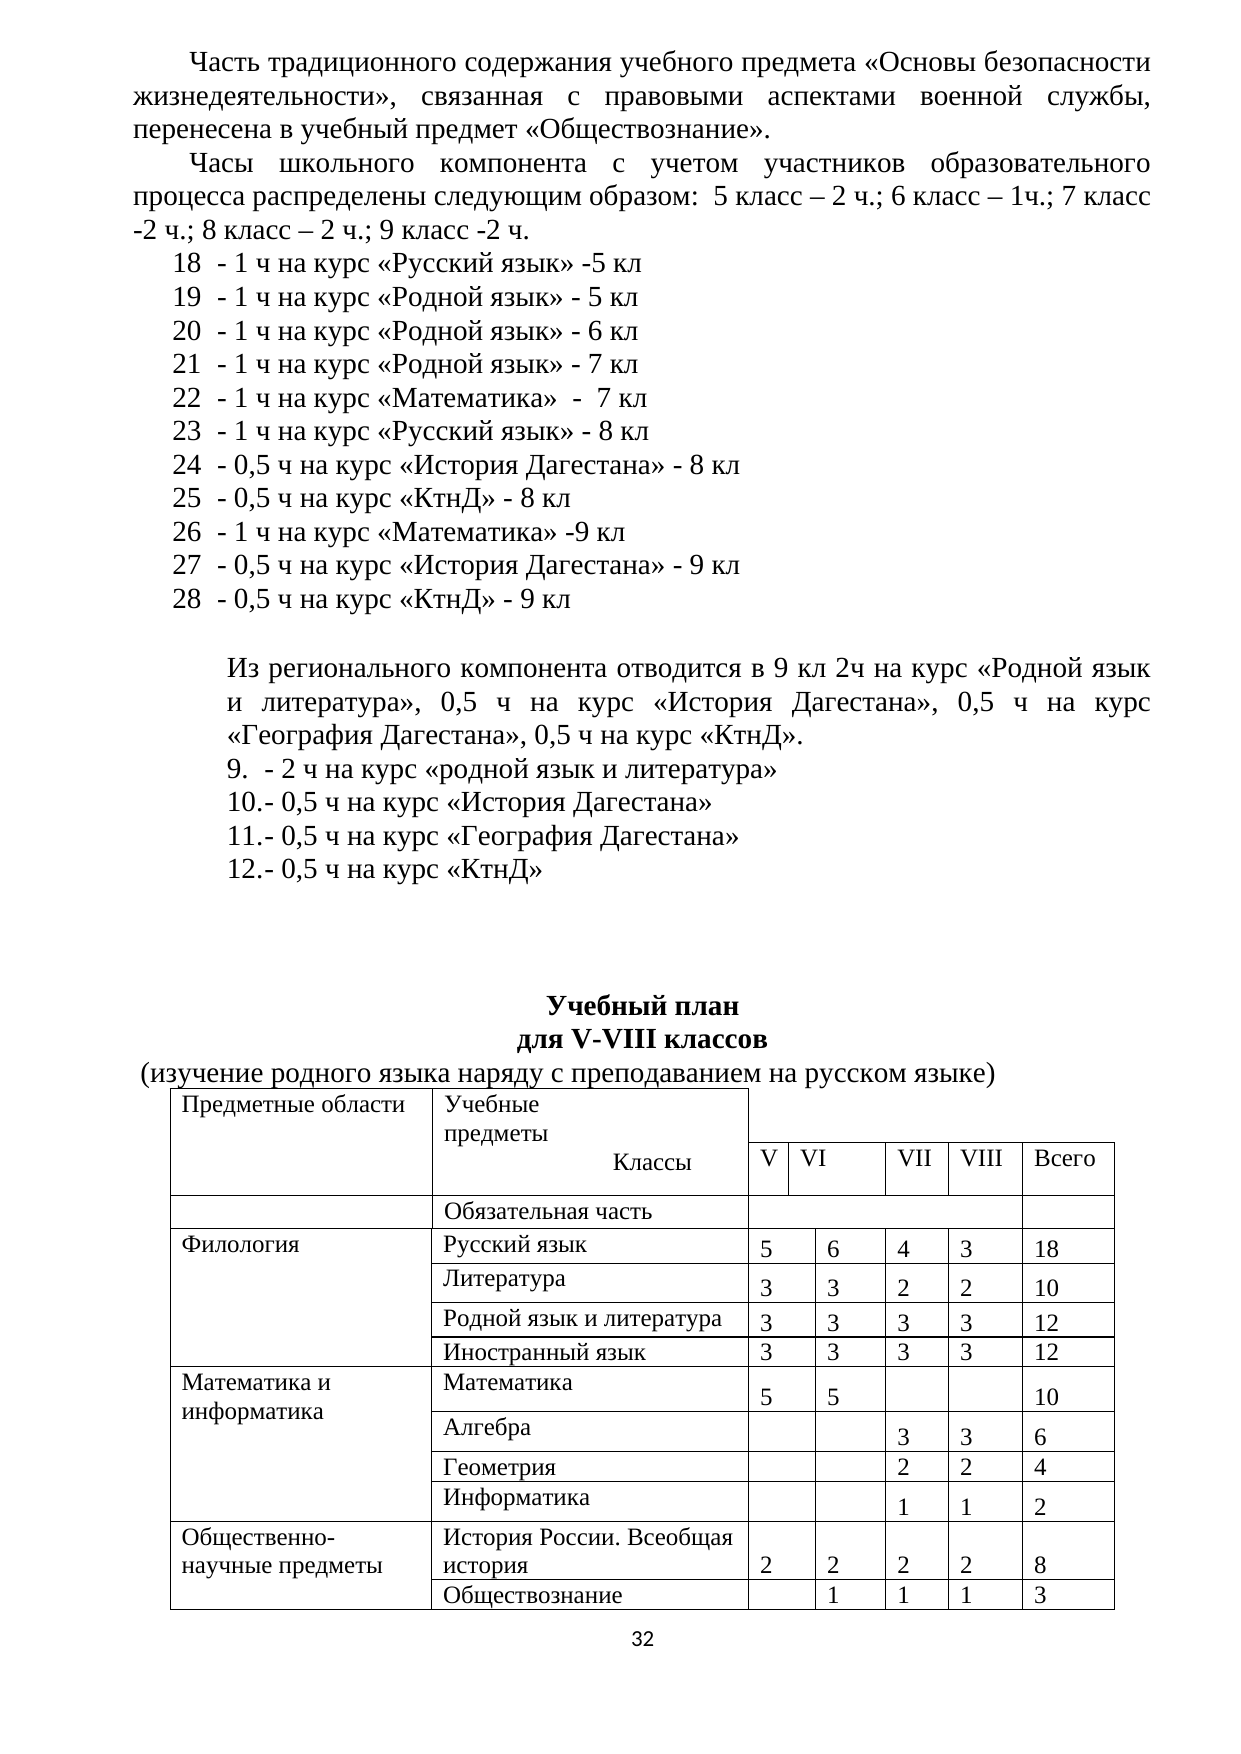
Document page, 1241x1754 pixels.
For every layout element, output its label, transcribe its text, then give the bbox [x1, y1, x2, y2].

table_cell [886, 1367, 948, 1411]
table_cell Общественно-научные предметы [171, 1522, 431, 1609]
table_cell 3 [816, 1303, 885, 1336]
table_cell 3 [816, 1264, 885, 1302]
table_cell 2 [886, 1452, 948, 1481]
text (изучение родного языка наряду с преподаванием на русском языке) [133, 1055, 1152, 1088]
table_cell 3 [949, 1229, 1022, 1262]
table_cell 1 [949, 1482, 1022, 1521]
table_cell 2 [949, 1522, 1022, 1579]
table_cell 3 [886, 1412, 948, 1451]
table_cell 6 [816, 1229, 885, 1262]
table_cell [749, 1482, 815, 1521]
table_cell 3 [816, 1338, 885, 1366]
list - 0,5 ч на курс «КтнД» [227, 851, 1152, 885]
table_cell 3 [949, 1303, 1022, 1336]
list - 1 ч на курс «Родной язык» - 6 кл [172, 313, 1152, 346]
table_cell Геометрия [432, 1452, 748, 1481]
table_cell 1 [886, 1482, 948, 1521]
table_cell Русский язык [432, 1229, 748, 1262]
table_cell 10 [1023, 1367, 1114, 1411]
table_cell Филология [171, 1229, 431, 1366]
table_cell 3 [749, 1264, 815, 1302]
table_cell 3 [749, 1303, 815, 1336]
table_cell 4 [886, 1229, 948, 1262]
table_cell Математика и информатика [171, 1367, 431, 1521]
table_header Учебные предметы Классы [433, 1089, 748, 1195]
table_cell 4 [1023, 1452, 1114, 1481]
table_cell 2 [886, 1522, 948, 1579]
table_cell 3 [886, 1338, 948, 1366]
table_cell 2 [1023, 1482, 1114, 1521]
table_cell [816, 1482, 885, 1521]
table_cell [949, 1367, 1022, 1411]
list - 0,5 ч на курс «КтнД» - 9 кл [172, 581, 1152, 614]
table_cell 8 [1023, 1522, 1114, 1579]
table_cell Алгебра [432, 1412, 748, 1451]
table_cell 3 [749, 1338, 815, 1366]
table_cell 5 [749, 1367, 815, 1411]
table_cell VII [886, 1143, 948, 1195]
list - 1 ч на курс «Русский язык» - 8 кл [172, 413, 1152, 447]
title Учебный план [133, 988, 1152, 1021]
table_cell Обязательная часть [433, 1196, 748, 1228]
table_cell 10 [1023, 1264, 1114, 1302]
table_cell [749, 1580, 815, 1609]
table_cell Иностранный язык [432, 1338, 748, 1366]
table_cell Литература [432, 1264, 748, 1302]
table_cell 3 [886, 1303, 948, 1336]
table_cell 1 [949, 1580, 1022, 1609]
list - 0,5 ч на курс «История Дагестана» - 9 кл [172, 547, 1152, 581]
table_header Предметные области [171, 1089, 432, 1195]
table_cell Родной язык и литература [432, 1303, 748, 1336]
table_cell [749, 1412, 815, 1451]
table_cell 2 [749, 1522, 815, 1579]
table_cell 18 [1023, 1229, 1114, 1262]
table_cell Всего [1023, 1143, 1114, 1195]
text Часы школьного компонента с учетом участников образовательного процесса распределены следующим образом: 5 класс – 2 ч.; 6 класс – 1ч.; 7 класс -2 ч.; 8 класс – 2 ч.; 9 класс -2 ч. [133, 145, 1152, 246]
list - 1 ч на курс «Русский язык» -5 кл [172, 246, 1152, 279]
table_cell История России. Всеобщая история [432, 1522, 748, 1579]
list - 1 ч на курс «Математика» - 7 кл [172, 380, 1152, 413]
table_cell Обществознание [432, 1580, 748, 1609]
table_cell [749, 1452, 815, 1481]
table_cell [1023, 1196, 1114, 1228]
table_cell Математика [432, 1367, 748, 1411]
table_cell 2 [886, 1264, 948, 1302]
table_cell [816, 1412, 885, 1451]
table_cell [749, 1196, 1022, 1228]
table_cell [816, 1452, 885, 1481]
table_cell Информатика [432, 1482, 748, 1521]
table_cell 3 [949, 1338, 1022, 1366]
title для V-VIII классов [133, 1021, 1152, 1055]
table_cell 1 [816, 1580, 885, 1609]
list - 2 ч на курс «родной язык и литература» [227, 751, 1152, 784]
table_cell 3 [949, 1412, 1022, 1451]
list - 1 ч на курс «Математика» -9 кл [172, 514, 1152, 547]
table_cell V [749, 1143, 788, 1195]
list - 0,5 ч на курс «История Дагестана» - 8 кл [172, 447, 1152, 480]
list - 0,5 ч на курс «История Дагестана» [227, 784, 1152, 818]
text Часть традиционного содержания учебного предмета «Основы безопасности жизнедеятельности», связанная с правовыми аспектами военной службы, перенесена в учебный предмет «Обществознание». [133, 44, 1152, 145]
list - 0,5 ч на курс «КтнД» - 8 кл [172, 480, 1152, 514]
table_cell 6 [1023, 1412, 1114, 1451]
text Из регионального компонента отводится в 9 кл 2ч на курс «Родной язык и литература», 0,5 ч на курс «История Дагестана», 0,5 ч на курс «География Дагестана», 0,5 ч на курс «КтнД». [227, 650, 1152, 751]
table_cell 2 [949, 1264, 1022, 1302]
table_cell [171, 1196, 432, 1228]
list - 0,5 ч на курс «География Дагестана» [227, 818, 1152, 851]
table_cell 5 [816, 1367, 885, 1411]
table_cell 12 [1023, 1303, 1114, 1336]
table_cell 3 [1023, 1580, 1114, 1609]
table_cell 2 [816, 1522, 885, 1579]
table_cell VI [789, 1143, 885, 1195]
table_cell 1 [886, 1580, 948, 1609]
table_cell 5 [749, 1229, 815, 1262]
table_cell 12 [1023, 1338, 1114, 1366]
table_cell VIII [949, 1143, 1022, 1195]
list - 1 ч на курс «Родной язык» - 7 кл [172, 346, 1152, 380]
table_cell 2 [949, 1452, 1022, 1481]
list - 1 ч на курс «Родной язык» - 5 кл [172, 279, 1152, 313]
